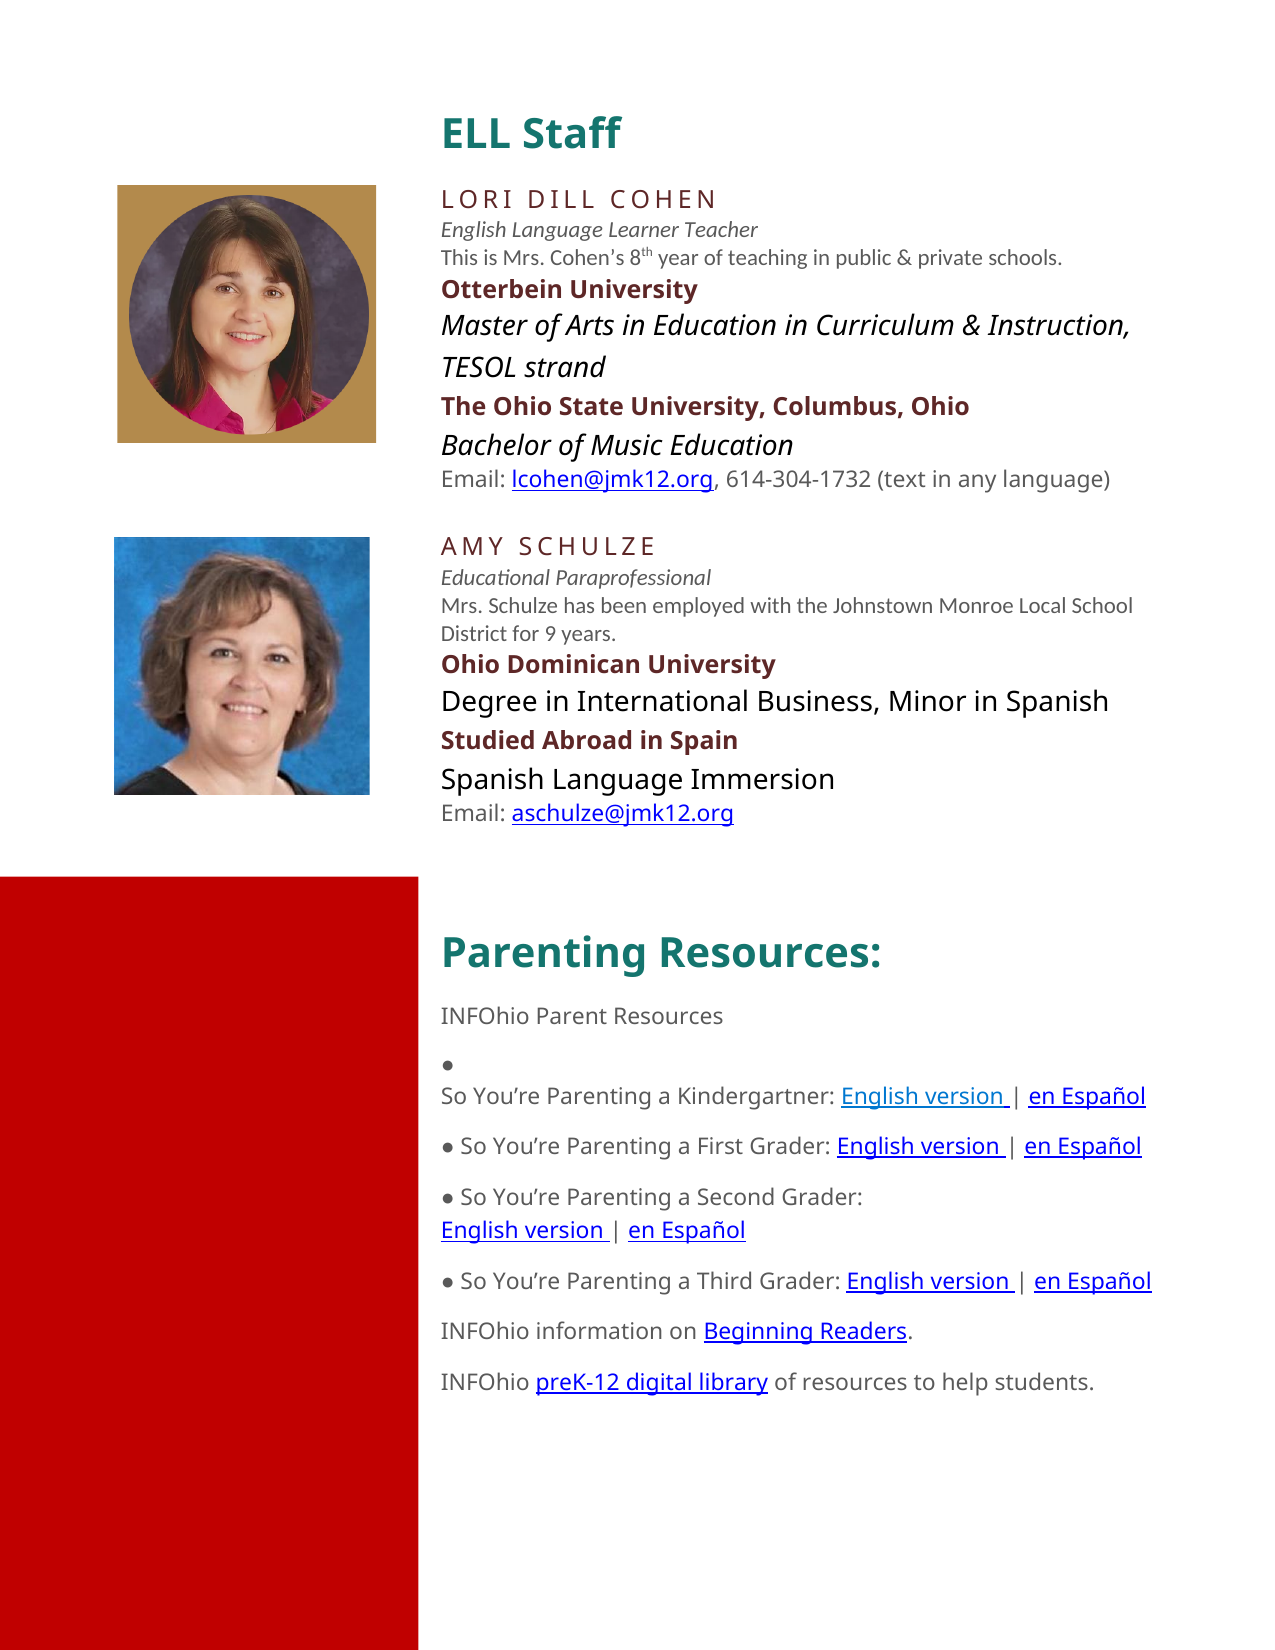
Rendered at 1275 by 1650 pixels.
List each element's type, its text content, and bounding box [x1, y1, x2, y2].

picture [113, 537, 370, 794]
picture [116, 185, 377, 442]
table_header ELL Staff LORI DILL COHEN English Language Learner Teacher This is Mrs. Cohen’s 8th year of teaching in public & private schools. Otterbein University Master of Arts in Education in Curriculum & Instruction, TESOL strand The Ohio State University, Columbus, Ohio Bachelor of Music Education Email: lcohen@jmk12.org, 614-304-1732 (text in any language) amy schulze Educational Paraprofessional Mrs. Schulze has been employed with the Johnstown Monroe Local School District for 9 years. Ohio Dominican University Degree in International Business, Minor in Spanish Studied Abroad in Spain Spanish Language Immersion Email: aschulze@jmk12.org Parenting Resources: INFOhio Parent Resources ● So You’re Parenting a Kindergartner: English version | en Español ● So You’re Parenting a First Grader: English version | en Español ● So You’re Parenting a Second Grader: English version | en Español ● So You’re Parenting a Third Grader: English version | en Español INFOhio information on Beginning Readers. INFOhio preK-12 digital library of resources to help students. [441, 756, 1162, 1466]
table_header [113, 104, 441, 1466]
